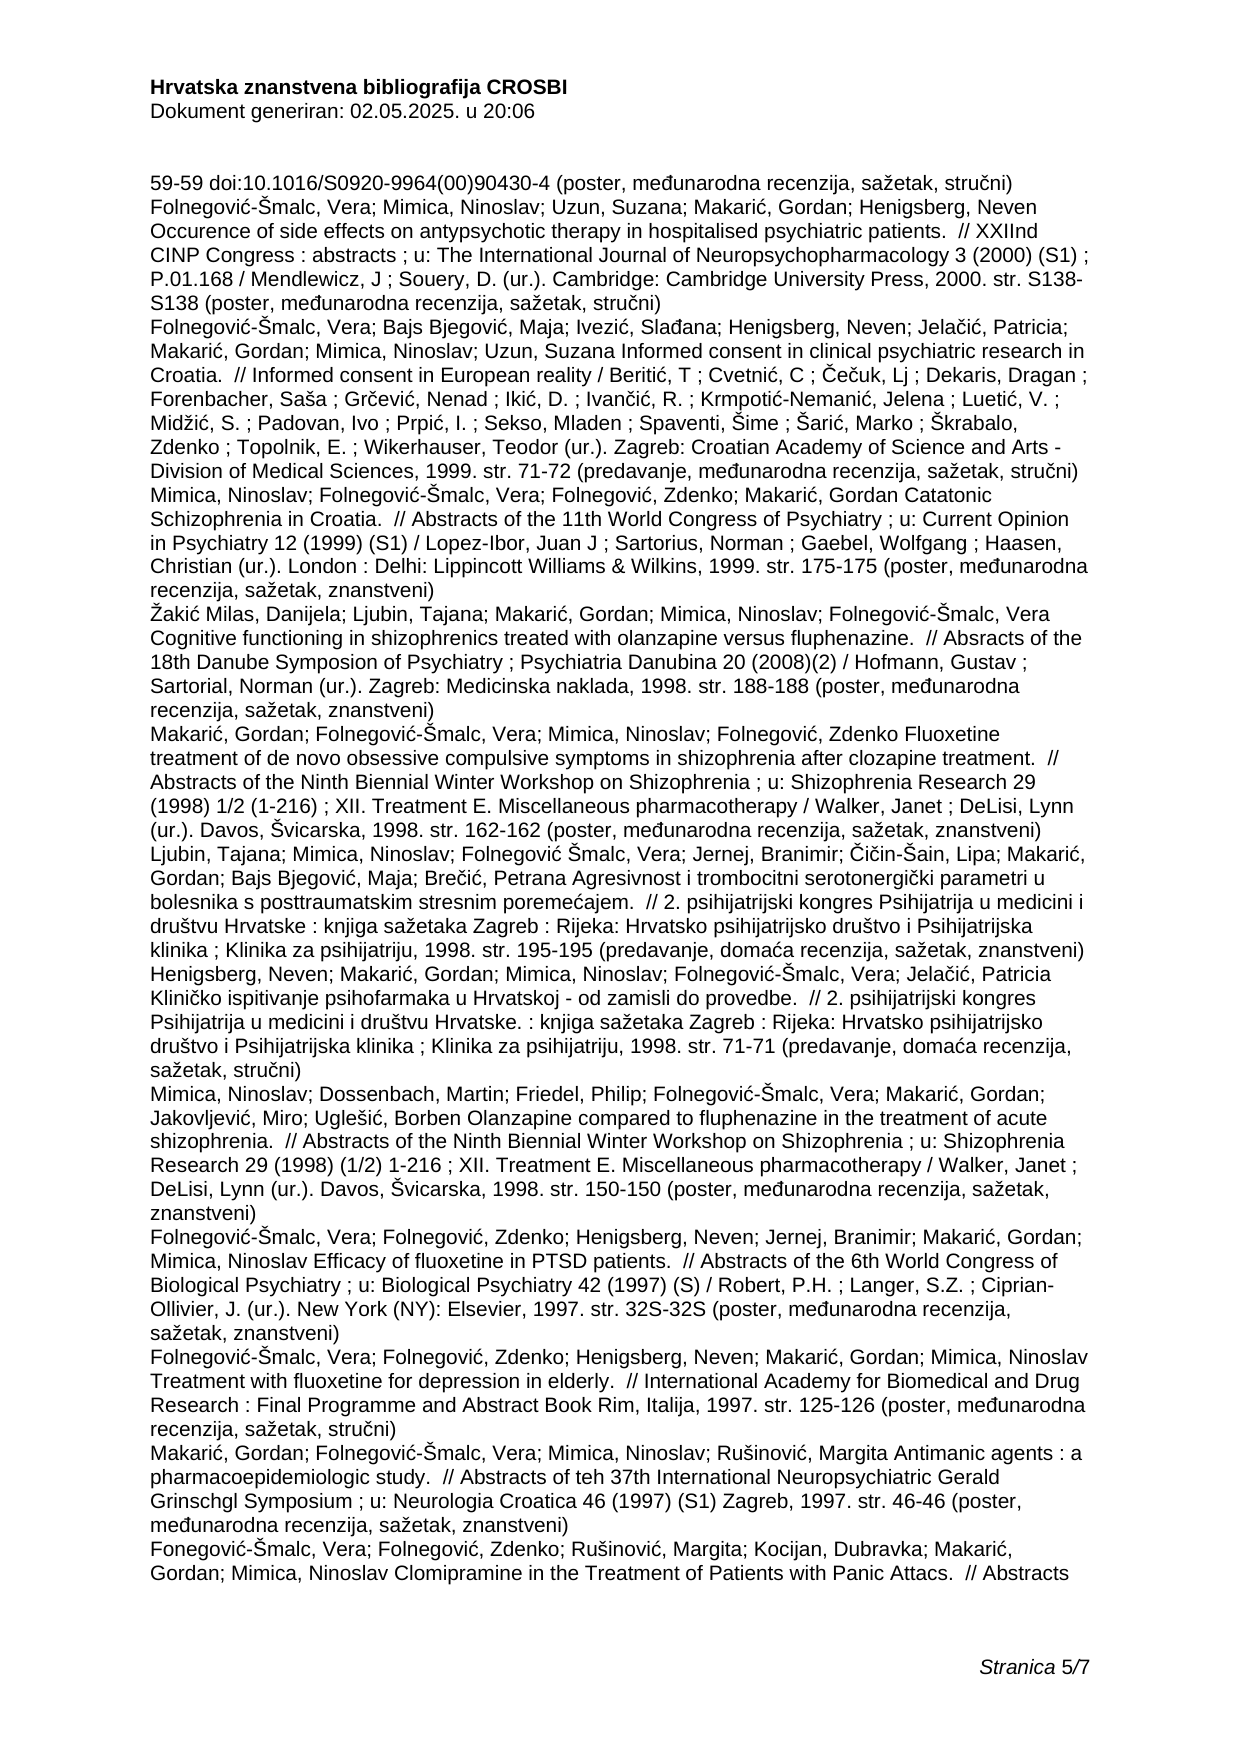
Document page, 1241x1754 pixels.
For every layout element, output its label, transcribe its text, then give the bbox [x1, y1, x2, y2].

text Ljubin, Tajana; Mimica, Ninoslav; Folnegović Šmalc, Vera; Jernej, Branimir; Čičin-Šain, Lipa; Makarić, Gordan; Bajs Bjegović, Maja; Brečić, Petrana [150, 842, 1090, 962]
text Folnegović-Šmalc, Vera; Folnegović, Zdenko; Henigsberg, Neven; Makarić, Gordan; Mimica, Ninoslav [150, 1345, 1090, 1441]
text Folnegović-Šmalc, Vera; Bajs Bjegović, Maja; Ivezić, Slađana; Henigsberg, Neven; Jelačić, Patricia; Makarić, Gordan; Mimica, Ninoslav; Uzun, Suzana [150, 315, 1090, 482]
text Žakić Milas, Danijela; Ljubin, Tajana; Makarić, Gordan; Mimica, Ninoslav; Folnegović-Šmalc, Vera [150, 602, 1090, 722]
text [150, 1537, 1090, 1584]
text Folnegović-Šmalc, Vera; Folnegović, Zdenko; Henigsberg, Neven; Jernej, Branimir; Makarić, Gordan; Mimica, Ninoslav [150, 1225, 1090, 1345]
text Henigsberg, Neven; Makarić, Gordan; Mimica, Ninoslav; Folnegović-Šmalc, Vera; Jelačić, Patricia [150, 962, 1090, 1081]
text Makarić, Gordan; Folnegović-Šmalc, Vera; Mimica, Ninoslav; Folnegović, Zdenko [150, 722, 1090, 842]
text Mimica, Ninoslav; Folnegović-Šmalc, Vera; Folnegović, Zdenko; Makarić, Gordan [150, 482, 1090, 602]
text Mimica, Ninoslav; Dossenbach, Martin; Friedel, Philip; Folnegović-Šmalc, Vera; Makarić, Gordan; Jakovljević, Miro; Uglešić, Borben [150, 1081, 1090, 1225]
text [150, 171, 1090, 195]
text Makarić, Gordan; Folnegović-Šmalc, Vera; Mimica, Ninoslav; Rušinović, Margita [150, 1441, 1090, 1537]
text Folnegović-Šmalc, Vera; Mimica, Ninoslav; Uzun, Suzana; Makarić, Gordan; Henigsberg, Neven [150, 195, 1090, 315]
